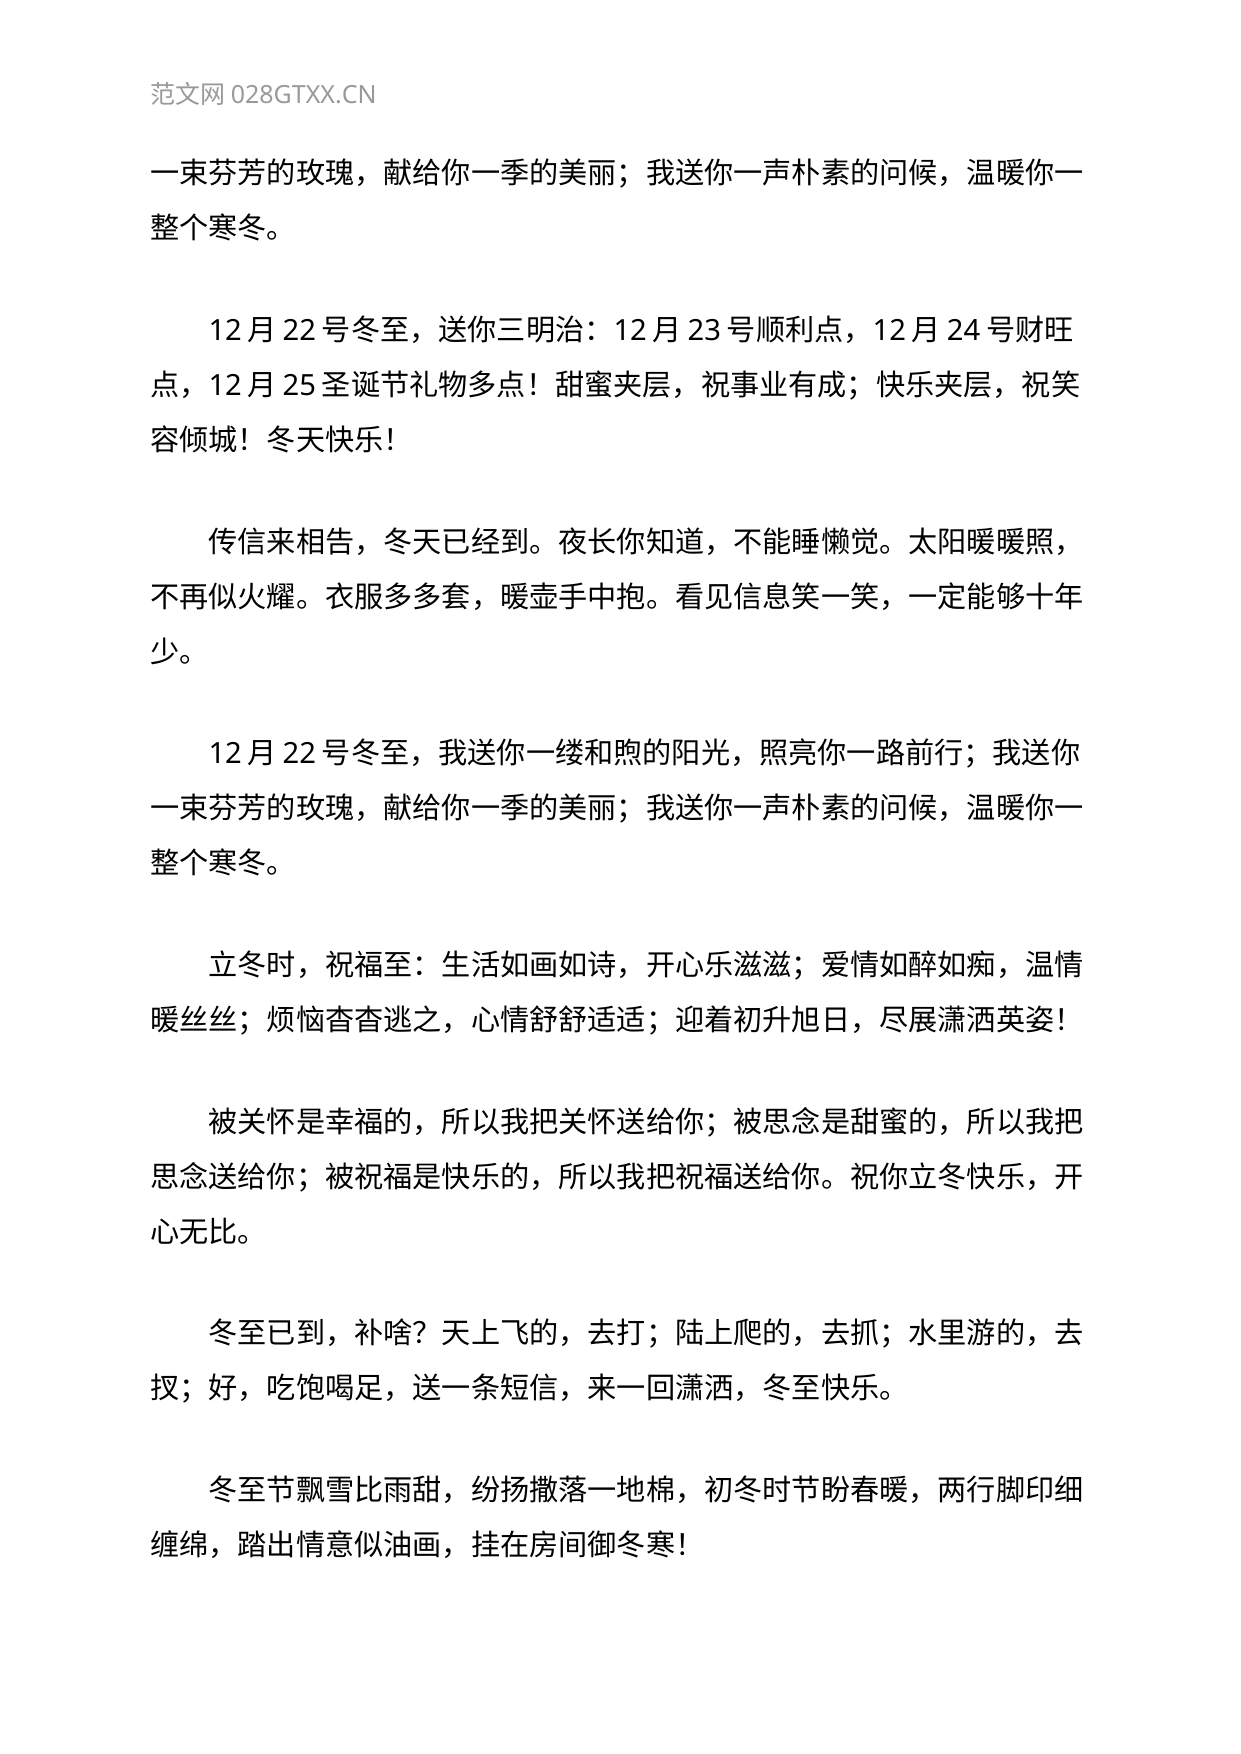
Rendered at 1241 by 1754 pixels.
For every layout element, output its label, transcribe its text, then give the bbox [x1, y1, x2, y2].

text 冬至节飘雪比雨甜，纷扬撒落一地棉，初冬时节盼春暖，两行脚印细缠绵，踏出情意似油画，挂在房间御冬寒！ [150, 1467, 1090, 1564]
text 冬至已到，补啥？天上飞的，去打；陆上爬的，去抓；水里游的，去扠；好，吃饱喝足，送一条短信，来一回潇洒，冬至快乐。 [150, 1310, 1090, 1407]
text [150, 150, 1090, 247]
text 立冬时，祝福至：生活如画如诗，开心乐滋滋；爱情如醉如痴，温情暖丝丝；烦恼杳杳逃之，心情舒舒适适；迎着初升旭日，尽展潇洒英姿！ [150, 942, 1090, 1039]
text 12月22号冬至，送你三明治：12月23号顺利点，12月24号财旺点，12月25圣诞节礼物多点！甜蜜夹层，祝事业有成；快乐夹层，祝笑容倾城！冬天快乐！ [150, 307, 1090, 459]
text 12月22号冬至，我送你一缕和煦的阳光，照亮你一路前行；我送你一束芬芳的玫瑰，献给你一季的美丽；我送你一声朴素的问候，温暖你一整个寒冬。 [150, 730, 1090, 882]
text 传信来相告，冬天已经到。夜长你知道，不能睡懒觉。太阳暖暖照，不再似火耀。衣服多多套，暖壶手中抱。看见信息笑一笑，一定能够十年少。 [150, 518, 1090, 671]
text 被关怀是幸福的，所以我把关怀送给你；被思念是甜蜜的，所以我把思念送给你；被祝福是快乐的，所以我把祝福送给你。祝你立冬快乐，开心无比。 [150, 1098, 1090, 1250]
